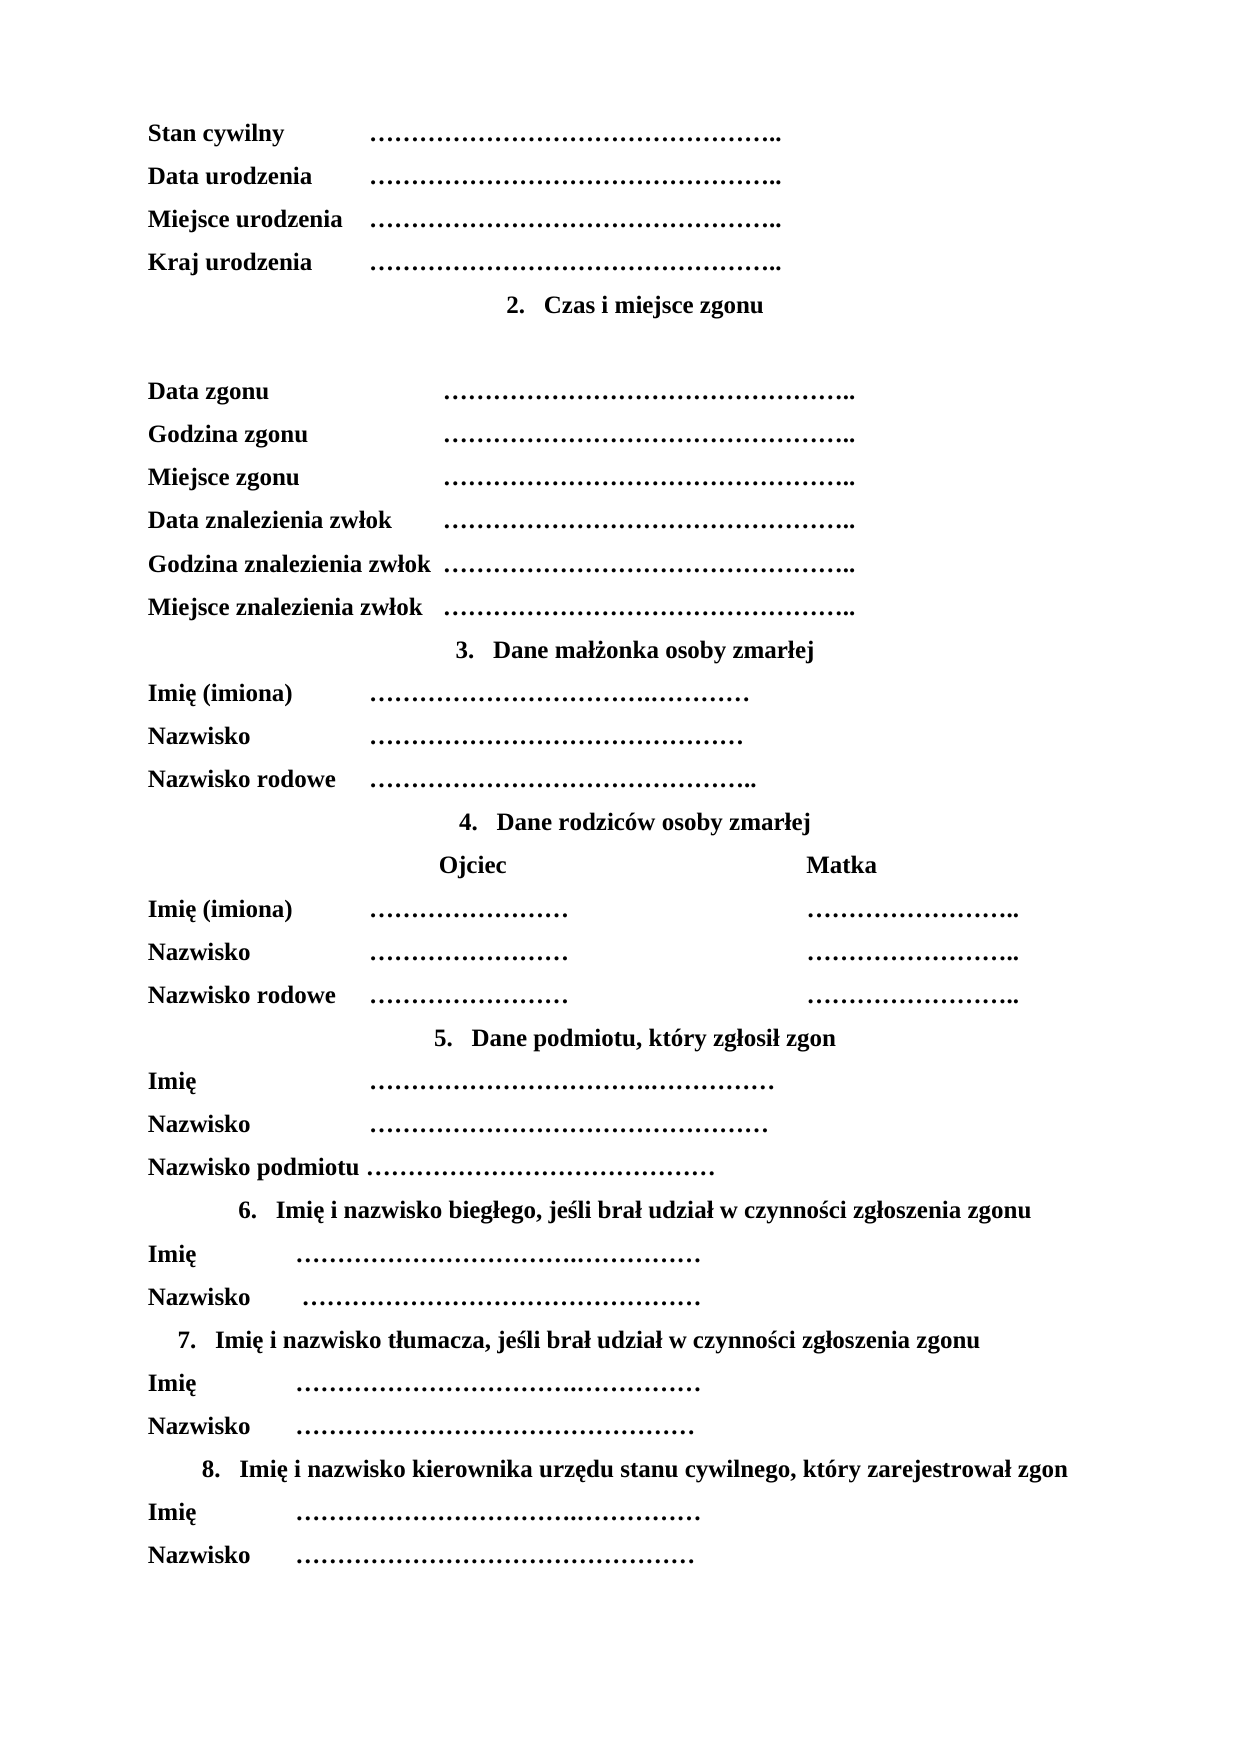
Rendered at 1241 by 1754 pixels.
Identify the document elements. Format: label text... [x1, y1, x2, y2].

text Imię …………………………….…………… [148, 1239, 1092, 1267]
text Imię (imiona) …………………… …………………….. [148, 894, 1092, 922]
text Nazwisko podmiotu …………………………………… [148, 1152, 1092, 1181]
text Ojciec Matka [148, 851, 1092, 879]
list Imię i nazwisko tłumacza, jeśli brał udział w czynności zgłoszenia zgonu [177, 1325, 1092, 1354]
text Godzina zgonu ………………………………………….. [148, 419, 1092, 448]
text Stan cywilny ………………………………………….. [148, 118, 1092, 147]
text Data zgonu ………………………………………….. [148, 376, 1092, 405]
text Nazwisko ………………………………………… [148, 1411, 1092, 1440]
list Dane rodziców osoby zmarłej [177, 807, 1092, 836]
text Nazwisko rodowe …………………… …………………….. [148, 980, 1092, 1009]
text Nazwisko …………………… …………………….. [148, 937, 1092, 966]
text Imię (imiona) …………………………….………… [148, 678, 1092, 707]
list Czas i miejsce zgonu [177, 291, 1092, 319]
text Kraj urodzenia ………………………………………….. [148, 247, 1092, 276]
text Miejsce zgonu ………………………………………….. [148, 462, 1092, 491]
text Imię …………………………….…………… [148, 1066, 1092, 1095]
list Dane podmiotu, który zgłosił zgon [177, 1023, 1092, 1052]
text Data znalezienia zwłok ………………………………………….. [148, 506, 1092, 534]
list Dane małżonka osoby zmarłej [177, 635, 1092, 664]
text Nazwisko ………………………………………… [148, 1282, 1092, 1311]
text Godzina znalezienia zwłok ………………………………………….. [148, 549, 1092, 577]
text Data urodzenia ………………………………………….. [148, 161, 1092, 190]
list Imię i nazwisko kierownika urzędu stanu cywilnego, który zarejestrował zgon [177, 1454, 1092, 1483]
text Nazwisko ………………………………………… [148, 1109, 1092, 1138]
text Miejsce urodzenia ………………………………………….. [148, 204, 1092, 233]
text Imię …………………………….…………… [148, 1497, 1092, 1526]
text Nazwisko ……………………………………… [148, 721, 1092, 750]
text Nazwisko rodowe ……………………………………….. [148, 764, 1092, 793]
list Imię i nazwisko biegłego, jeśli brał udział w czynności zgłoszenia zgonu [177, 1196, 1092, 1224]
text Imię …………………………….…………… [148, 1368, 1092, 1397]
text Miejsce znalezienia zwłok ………………………………………….. [148, 592, 1092, 621]
text Nazwisko ………………………………………… [148, 1541, 1092, 1569]
